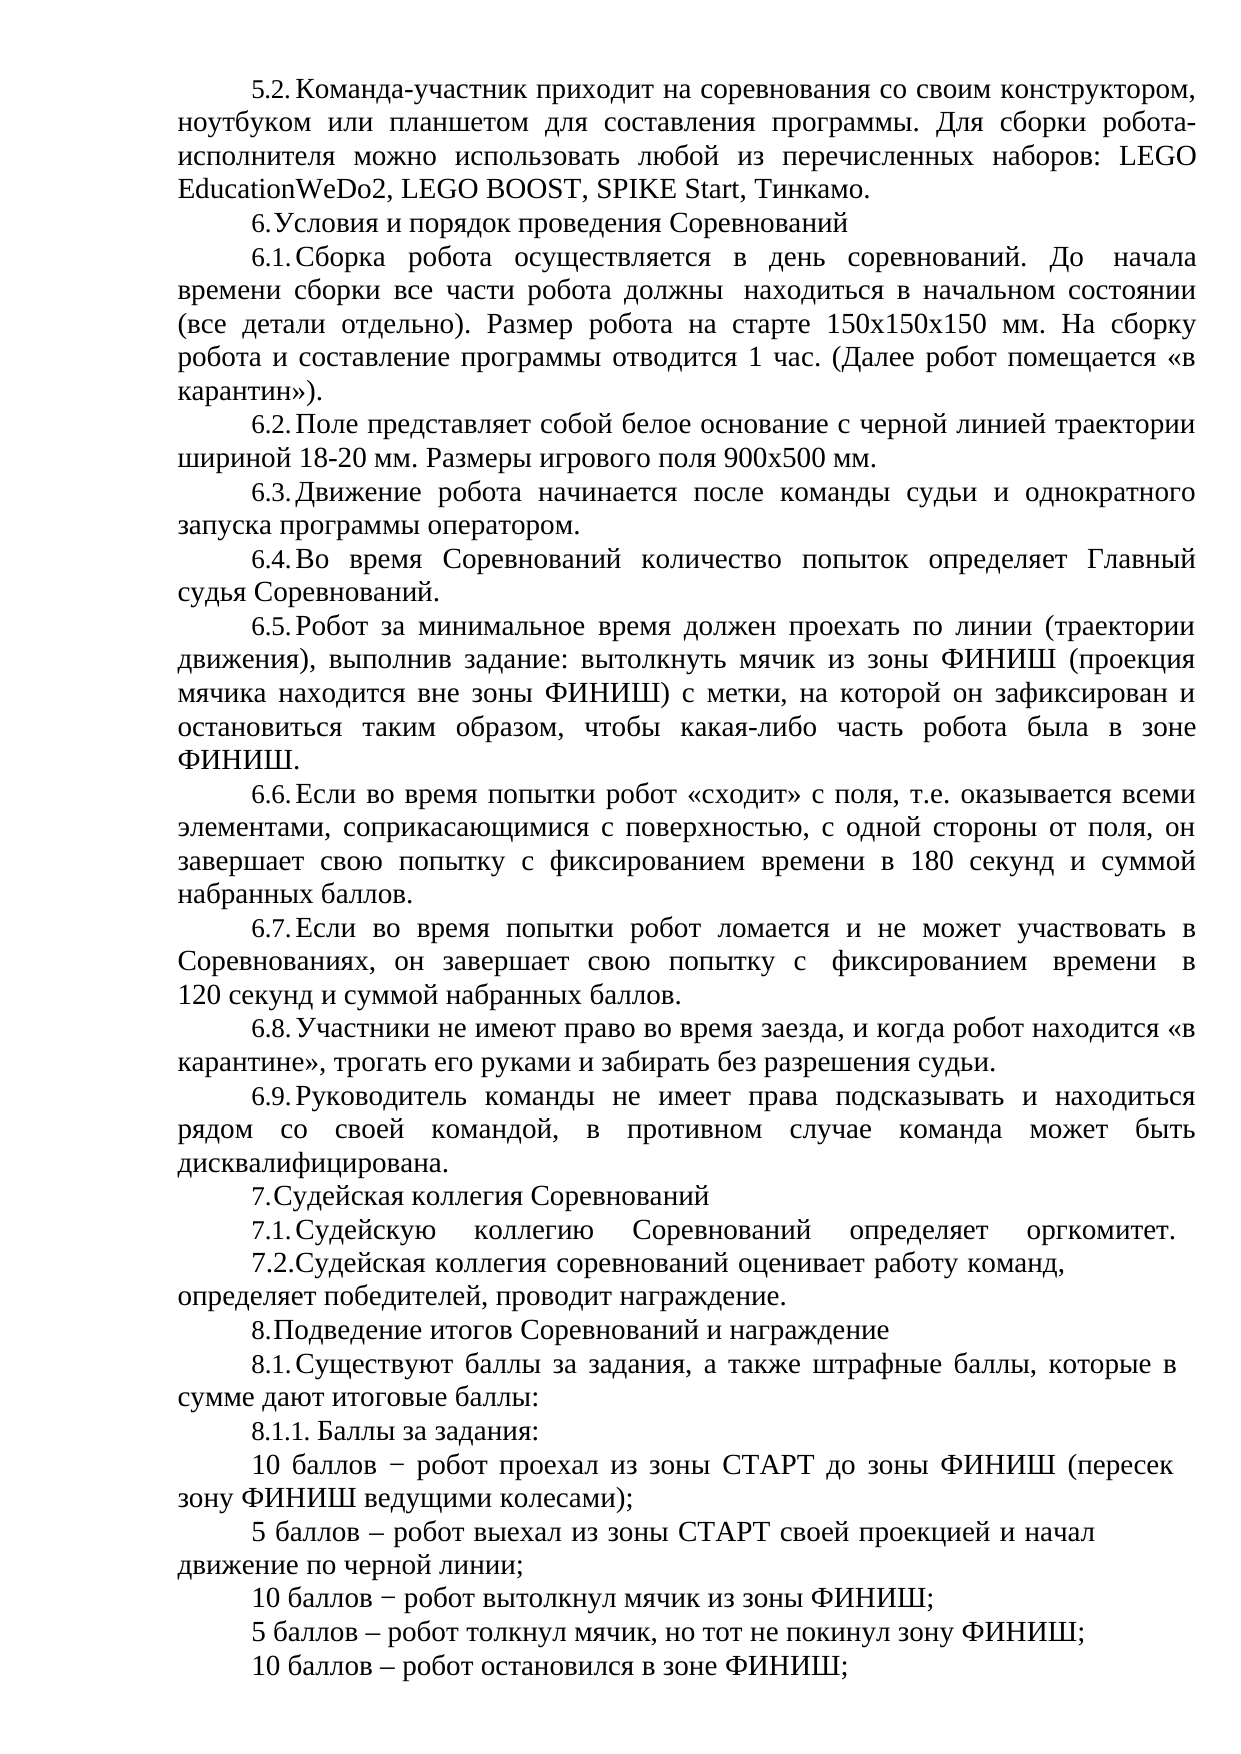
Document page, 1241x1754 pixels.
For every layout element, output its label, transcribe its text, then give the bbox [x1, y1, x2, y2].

list Поле представляет собой белое основание с черной линией траектории шириной 18-20 мм. Размеры игрового поля 900х500 мм. [177, 407, 1196, 474]
list Судейскую коллегию Соревнований определяет оргкомитет. 7.2.Судейская коллегия соревнований оценивает работу команд, [251, 1212, 1177, 1279]
text 5 баллов – робот толкнул мячик, но тот не покинул зону ФИНИШ; 10 баллов – робот остановился в зоне ФИНИШ; [251, 1614, 1109, 1682]
list Баллы за задания: [251, 1413, 1209, 1447]
text 5 баллов – робот выехал из зоны СТАРТ своей проекцией и начал движение по черной линии; [177, 1514, 1209, 1581]
text 10 баллов − робот вытолкнул мячик из зоны ФИНИШ; [251, 1581, 1209, 1614]
text определяет победителей, проводит награждение. [177, 1279, 1209, 1312]
list Если во время попытки робот ломается и не может участвовать в Соревнованиях, он завершает свою попытку с фиксированием времени в 120 секунд и суммой набранных баллов. [177, 910, 1196, 1011]
list Команда-участник приходит на соревнования со своим конструктором, ноутбуком или планшетом для составления программы. Для сборки робота- исполнителя можно использовать любой из перечисленных наборов: LEGO EducationWeDo2, LEGO BOOST, SPIKE Start, Тинкамо. [177, 71, 1197, 205]
list Условия и порядок проведения Соревнований [251, 205, 1209, 239]
list Движение робота начинается после команды судьи и однократного запуска программы оператором. [177, 474, 1196, 541]
list Во время Соревнований количество попыток определяет Главный судья Соревнований. [177, 541, 1196, 608]
list Робот за минимальное время должен проехать по линии (траектории движения), выполнив задание: вытолкнуть мячик из зоны ФИНИШ (проекция мячика находится вне зоны ФИНИШ) с метки, на которой он зафиксирован и остановиться таким образом, чтобы какая-либо часть робота была в зоне ФИНИШ. [177, 608, 1196, 776]
list Судейская коллегия Соревнований [251, 1178, 1209, 1212]
list Руководитель команды не имеет права подсказывать и находиться рядом со своей командой, в противном случае команда может быть дисквалифицирована. [177, 1078, 1196, 1178]
list Участники не имеют право во время заезда, и когда робот находится «в карантине», трогать его руками и забирать без разрешения судьи. [177, 1011, 1197, 1078]
list Если во время попытки робот «сходит» с поля, т.е. оказывается всеми элементами, соприкасающимися с поверхностью, с одной стороны от поля, он завершает свою попытку с фиксированием времени в 180 секунд и суммой набранных баллов. [177, 776, 1196, 910]
list Существуют баллы за задания, а также штрафные баллы, которые в сумме дают итоговые баллы: [177, 1346, 1177, 1413]
list Подведение итогов Соревнований и награждение [251, 1312, 1209, 1346]
list Сборка робота осуществляется в день соревнований. До начала времени сборки все части робота должны находиться в начальном состоянии (все детали отдельно). Размер робота на старте 150х150х150 мм. На сборку робота и составление программы отводится 1 час. (Далее робот помещается «в карантин»). [177, 239, 1197, 407]
text 10 баллов − робот проехал из зоны СТАРТ до зоны ФИНИШ (пересек зону ФИНИШ ведущими колесами); [177, 1447, 1209, 1514]
